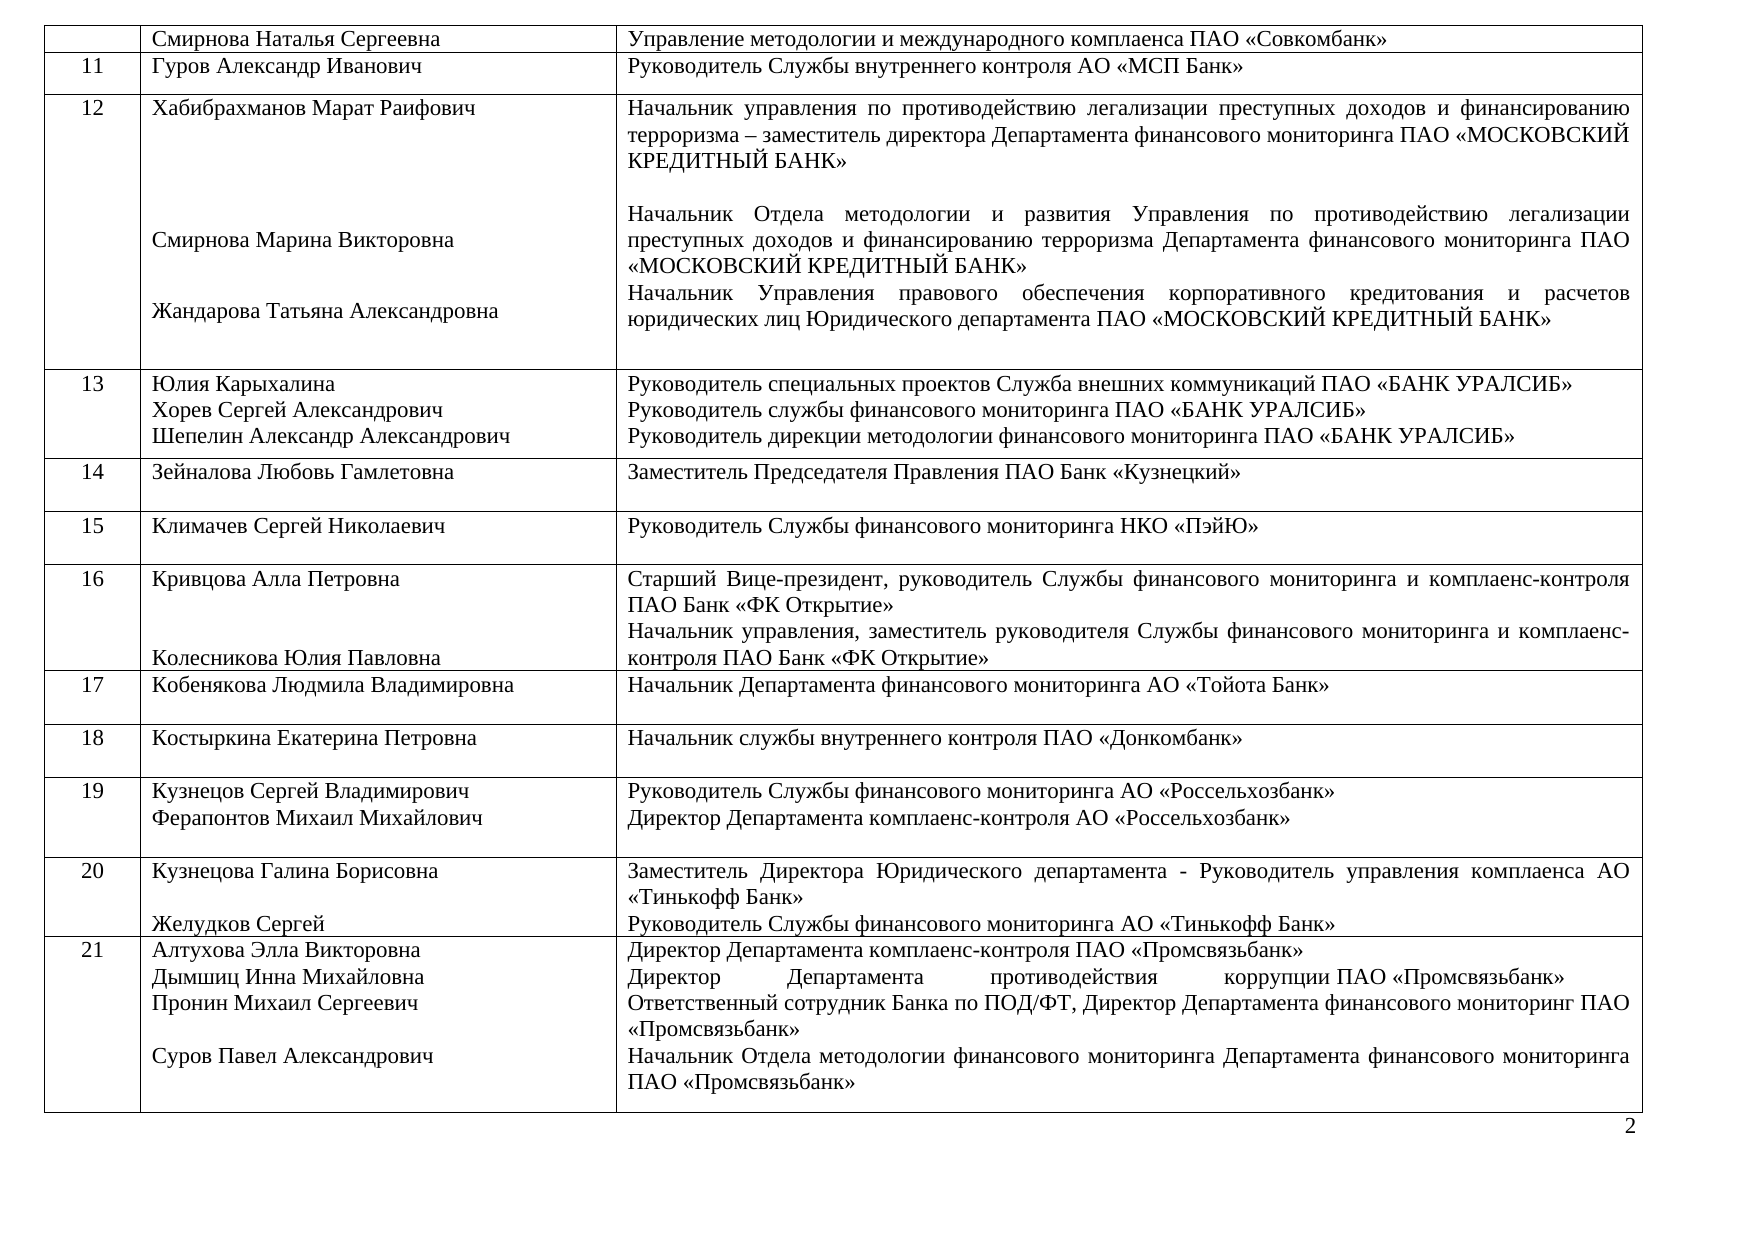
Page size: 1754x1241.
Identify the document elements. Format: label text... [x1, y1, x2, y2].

table_cell 20 [45, 858, 140, 936]
table_cell Заместитель Председателя Правления ПАО Банк «Кузнецкий» [617, 459, 1642, 511]
table_cell Хабибрахманов Марат Раифович Смирнова Марина Викторовна Жандарова Татьяна Александровна [141, 95, 616, 369]
table_cell Заместитель Директора Юридического департамента - Руководитель управления комплаенса АО «Тинькофф Банк» Руководитель Службы финансового мониторинга АО «Тинькофф Банк» [617, 858, 1642, 936]
table_cell 18 [45, 725, 140, 777]
table_cell 21 [45, 937, 140, 1111]
table_cell Кривцова Алла Петровна Колесникова Юлия Павловна [141, 565, 616, 670]
table_cell 13 [45, 370, 140, 458]
table_cell Начальник службы внутреннего контроля ПАО «Донкомбанк» [617, 725, 1642, 777]
table_cell Старший Вице-президент, руководитель Службы финансового мониторинга и комплаенс-контроля ПАО Банк «ФК Открытие» Начальник управления, заместитель руководителя Службы финансового мониторинга и комплаенс-контроля ПАО Банк «ФК Открытие» [617, 565, 1642, 670]
table_cell Зейналова Любовь Гамлетовна [141, 459, 616, 511]
table_cell Руководитель Службы финансового мониторинга АО «Россельхозбанк» Директор Департамента комплаенс-контроля АО «Россельхозбанк» [617, 778, 1642, 856]
table_cell Юлия Карыхалина Хорев Сергей Александрович Шепелин Александр Александрович [141, 370, 616, 458]
table_cell Руководитель специальных проектов Служба внешних коммуникаций ПАО «БАНК УРАЛСИБ» Руководитель службы финансового мониторинга ПАО «БАНК УРАЛСИБ» Руководитель дирекции методологии финансового мониторинга ПАО «БАНК УРАЛСИБ» [617, 370, 1642, 458]
table_cell Кобенякова Людмила Владимировна [141, 671, 616, 723]
table_cell Руководитель Службы внутреннего контроля АО «МСП Банк» [617, 53, 1642, 94]
table_cell 15 [45, 512, 140, 564]
table_cell 17 [45, 671, 140, 723]
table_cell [617, 26, 1642, 52]
table_cell 19 [45, 778, 140, 856]
table_cell Кузнецов Сергей Владимирович Ферапонтов Михаил Михайлович [141, 778, 616, 856]
table_cell Гуров Александр Иванович [141, 53, 616, 94]
table_cell 12 [45, 95, 140, 369]
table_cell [141, 937, 616, 1111]
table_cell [141, 26, 616, 52]
table_cell Костыркина Екатерина Петровна [141, 725, 616, 777]
table_cell 10 [45, 26, 140, 52]
table_cell Кузнецова Галина Борисовна Желудков Сергей [141, 858, 616, 936]
table_cell Климачев Сергей Николаевич [141, 512, 616, 564]
table_cell 11 [45, 53, 140, 94]
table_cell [617, 937, 1642, 1111]
table_cell 16 [45, 565, 140, 670]
table_cell Начальник Департамента финансового мониторинга АО «Тойота Банк» [617, 671, 1642, 723]
table_cell Руководитель Службы финансового мониторинга НКО «ПэйЮ» [617, 512, 1642, 564]
table_cell 14 [45, 459, 140, 511]
table_cell Начальник управления по противодействию легализации преступных доходов и финансированию терроризма – заместитель директора Департамента финансового мониторинга ПАО «МОСКОВСКИЙ КРЕДИТНЫЙ БАНК» Начальник Отдела методологии и развития Управления по противодействию легализации преступных доходов и финансированию терроризма Департамента финансового мониторинга ПАО «МОСКОВСКИЙ КРЕДИТНЫЙ БАНК» Начальник Управления правового обеспечения корпоративного кредитования и расчетов юридических лиц Юридического департамента ПАО «МОСКОВСКИЙ КРЕДИТНЫЙ БАНК» [617, 95, 1642, 369]
